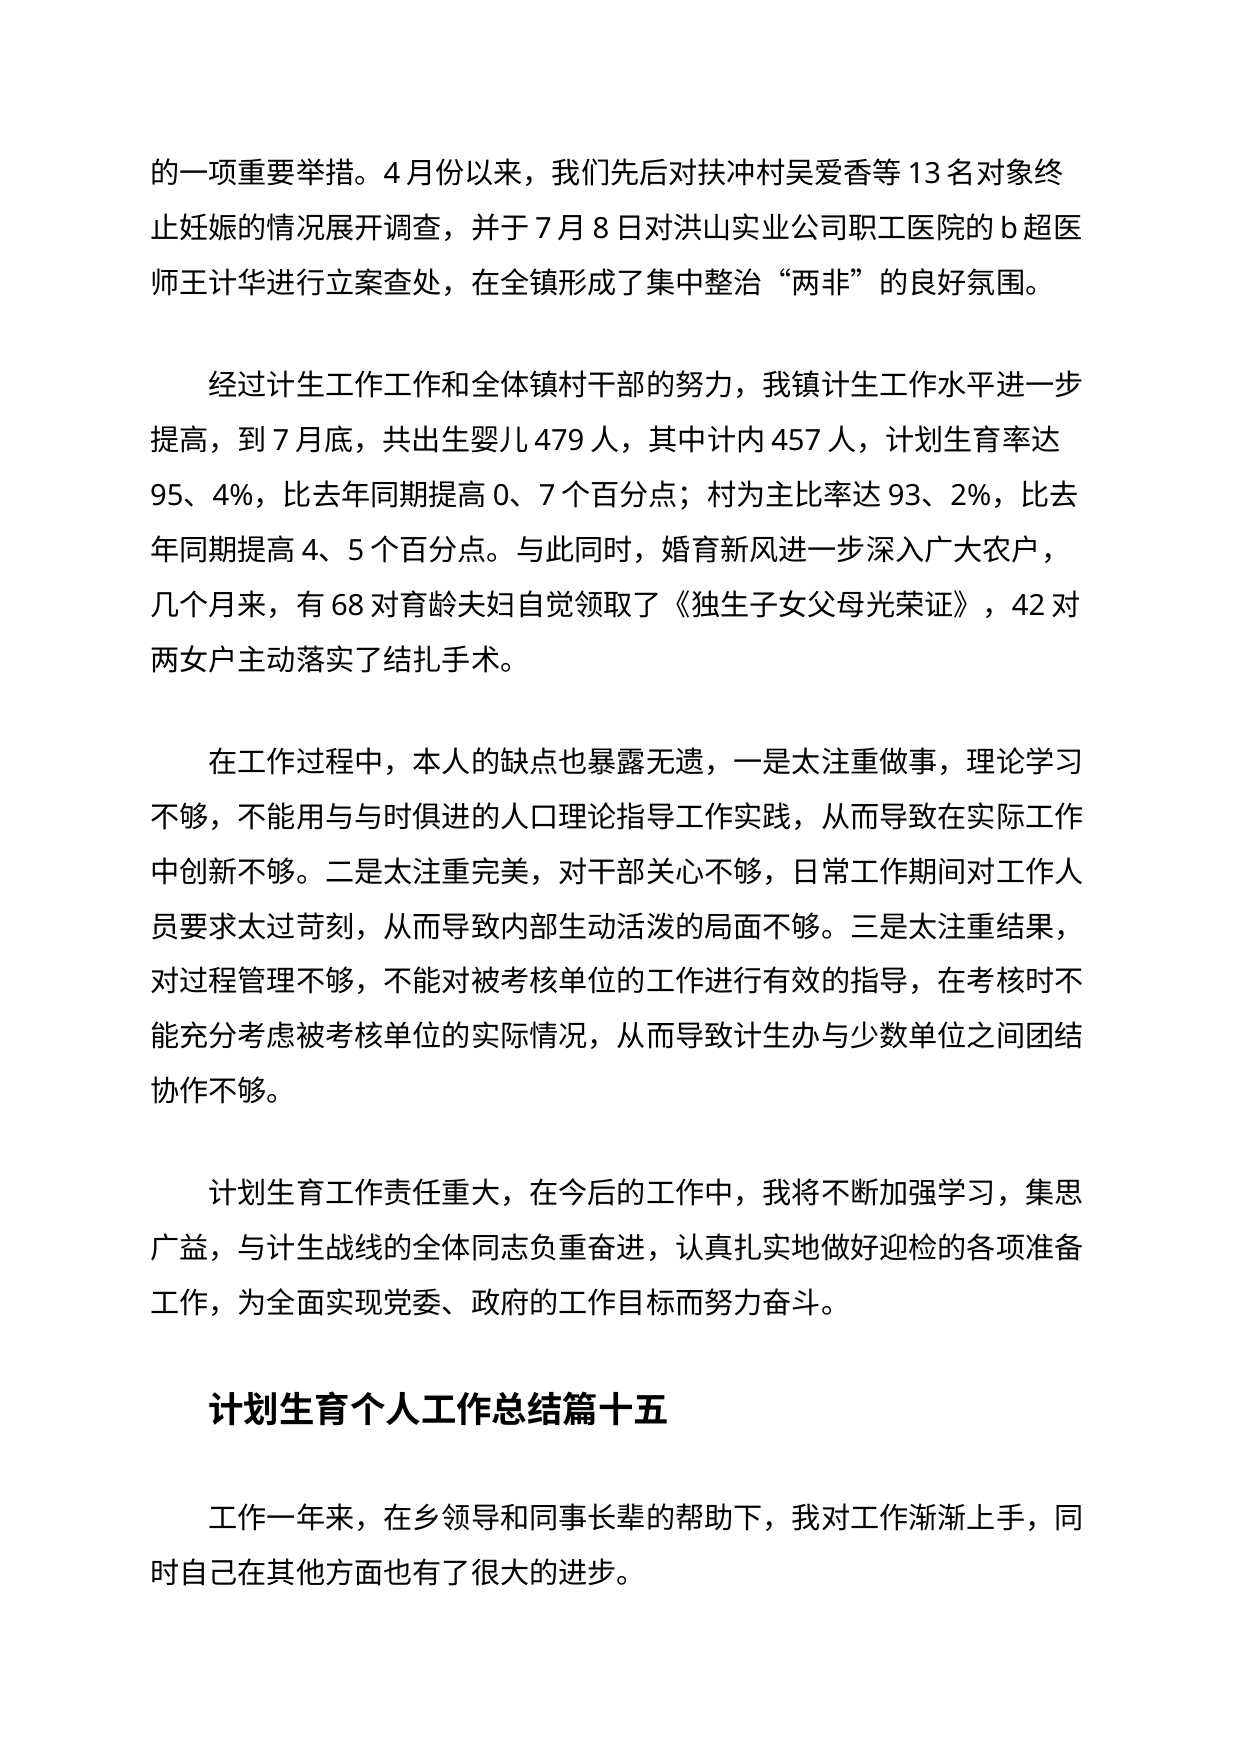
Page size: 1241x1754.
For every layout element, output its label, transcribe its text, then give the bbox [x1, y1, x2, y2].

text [150, 150, 1090, 302]
text 计划生育工作责任重大，在今后的工作中，我将不断加强学习，集思广益，与计生战线的全体同志负重奋进，认真扎实地做好迎检的各项准备工作，为全面实现党委、政府的工作目标而努力奋斗。 [150, 1169, 1090, 1322]
text 工作一年来，在乡领导和同事长辈的帮助下，我对工作渐渐上手，同时自己在其他方面也有了很大的进步。 [150, 1494, 1090, 1592]
text 经过计生工作工作和全体镇村干部的努力，我镇计生工作水平进一步提高，到7月底，共出生婴儿479人，其中计内457人，计划生育率达95、4%，比去年同期提高0、7个百分点；村为主比率达93、2%，比去年同期提高4、5个百分点。与此同时，婚育新风进一步深入广大农户，几个月来，有68对育龄夫妇自觉领取了《独生子女父母光荣证》，42对两女户主动落实了结扎手术。 [150, 362, 1090, 679]
text 在工作过程中，本人的缺点也暴露无遗，一是太注重做事，理论学习不够，不能用与与时俱进的人口理论指导工作实践，从而导致在实际工作中创新不够。二是太注重完美，对干部关心不够，日常工作期间对工作人员要求太过苛刻，从而导致内部生动活泼的局面不够。三是太注重结果，对过程管理不够，不能对被考核单位的工作进行有效的指导，在考核时不能充分考虑被考核单位的实际情况，从而导致计生办与少数单位之间团结协作不够。 [150, 738, 1090, 1110]
text 计划生育个人工作总结篇十五 [150, 1381, 1090, 1432]
